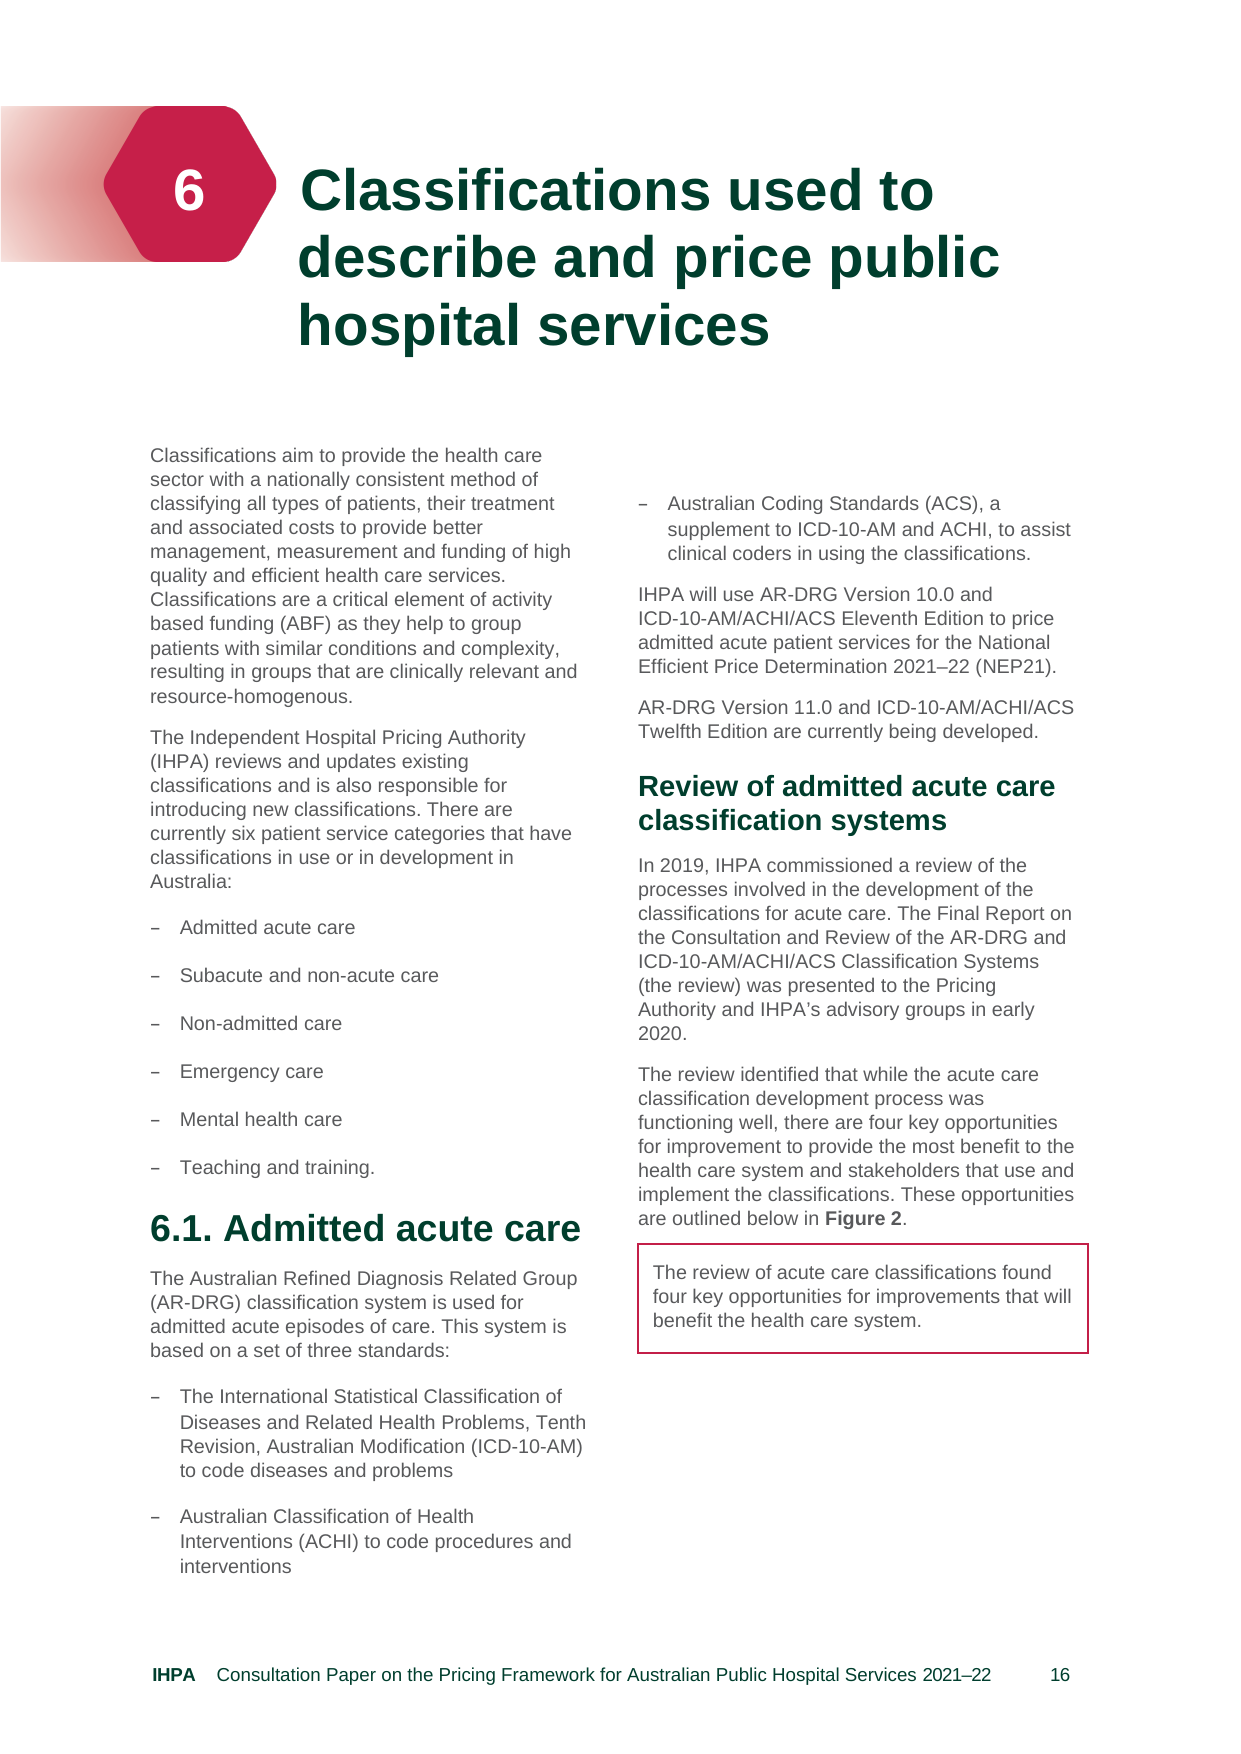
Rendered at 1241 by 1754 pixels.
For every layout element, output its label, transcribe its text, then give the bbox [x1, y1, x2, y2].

text The review identified that while the acute care classification development process was functioning well, there are four key opportunities for improvement to provide the most benefit to the health care system and stakeholders that use and implement the classifications. These opportunities are outlined below in Figure 2. [638, 1063, 1075, 1230]
text AR-DRG Version 11.0 and ICD-10-AM/ACHI/ACS Twelfth Edition are currently being developed. [638, 696, 1075, 743]
text The Independent Hospital Pricing Authority (IHPA) reviews and updates existing classifications and is also responsible for introducing new classifications. There are currently six patient service categories that have classifications in use or in development in Australia: [150, 726, 587, 893]
subtitle 6 Classifications used to describe and price public hospital services [174, 156, 1090, 357]
subtitle 6.1. Admitted acute care [150, 1206, 602, 1249]
text IHPA will use AR-DRG Version 10.0 and ICD-10-AM/ACHI/ACS Eleventh Edition to price admitted acute patient services for the National Efficient Price Determination 2021–22 (NEP21). [638, 583, 1075, 678]
list Mental health care [150, 1105, 550, 1132]
text In 2019, IHPA commissioned a review of the processes involved in the development of the classifications for acute care. The Final Report on the Consultation and Review of the AR-DRG and ICD-10-AM/ACHI/ACS Classification Systems (the review) was presented to the Pricing Authority and IHPA’s advisory groups in early 2020. [638, 853, 1075, 1044]
list Australian Coding Standards (ACS), a supplement to ICD-10-AM and ACHI, to assist clinical coders in using the classifications. [638, 489, 1081, 565]
list Non-admitted care [150, 1009, 550, 1036]
list The International Statistical Classification of Diseases and Related Health Problems, Tenth Revision, Australian Modification (ICD-10-AM) to code diseases and problems [150, 1382, 593, 1481]
list Admitted acute care [150, 913, 550, 940]
text Classifications aim to provide the health care sector with a nationally consistent method of classifying all types of patients, their treatment and associated costs to provide better management, measurement and funding of high quality and efficient health care services. Classifications are a critical element of activity based funding (ABF) as they help to group patients with similar conditions and complexity, resulting in groups that are clinically relevant and resource-homogenous. [150, 444, 587, 707]
list Emergency care [150, 1057, 550, 1084]
subtitle Review of admitted acute care classification systems [638, 769, 1090, 836]
list Subacute and non-acute care [150, 961, 550, 988]
picture [0, 106, 277, 262]
list Teaching and training. [150, 1153, 550, 1180]
list Australian Classification of Health Interventions (ACHI) to code procedures and interventions [150, 1502, 593, 1577]
text The Australian Refined Diagnosis Related Group (AR-DRG) classification system is used for admitted acute episodes of care. This system is based on a set of three standards: [150, 1267, 587, 1361]
